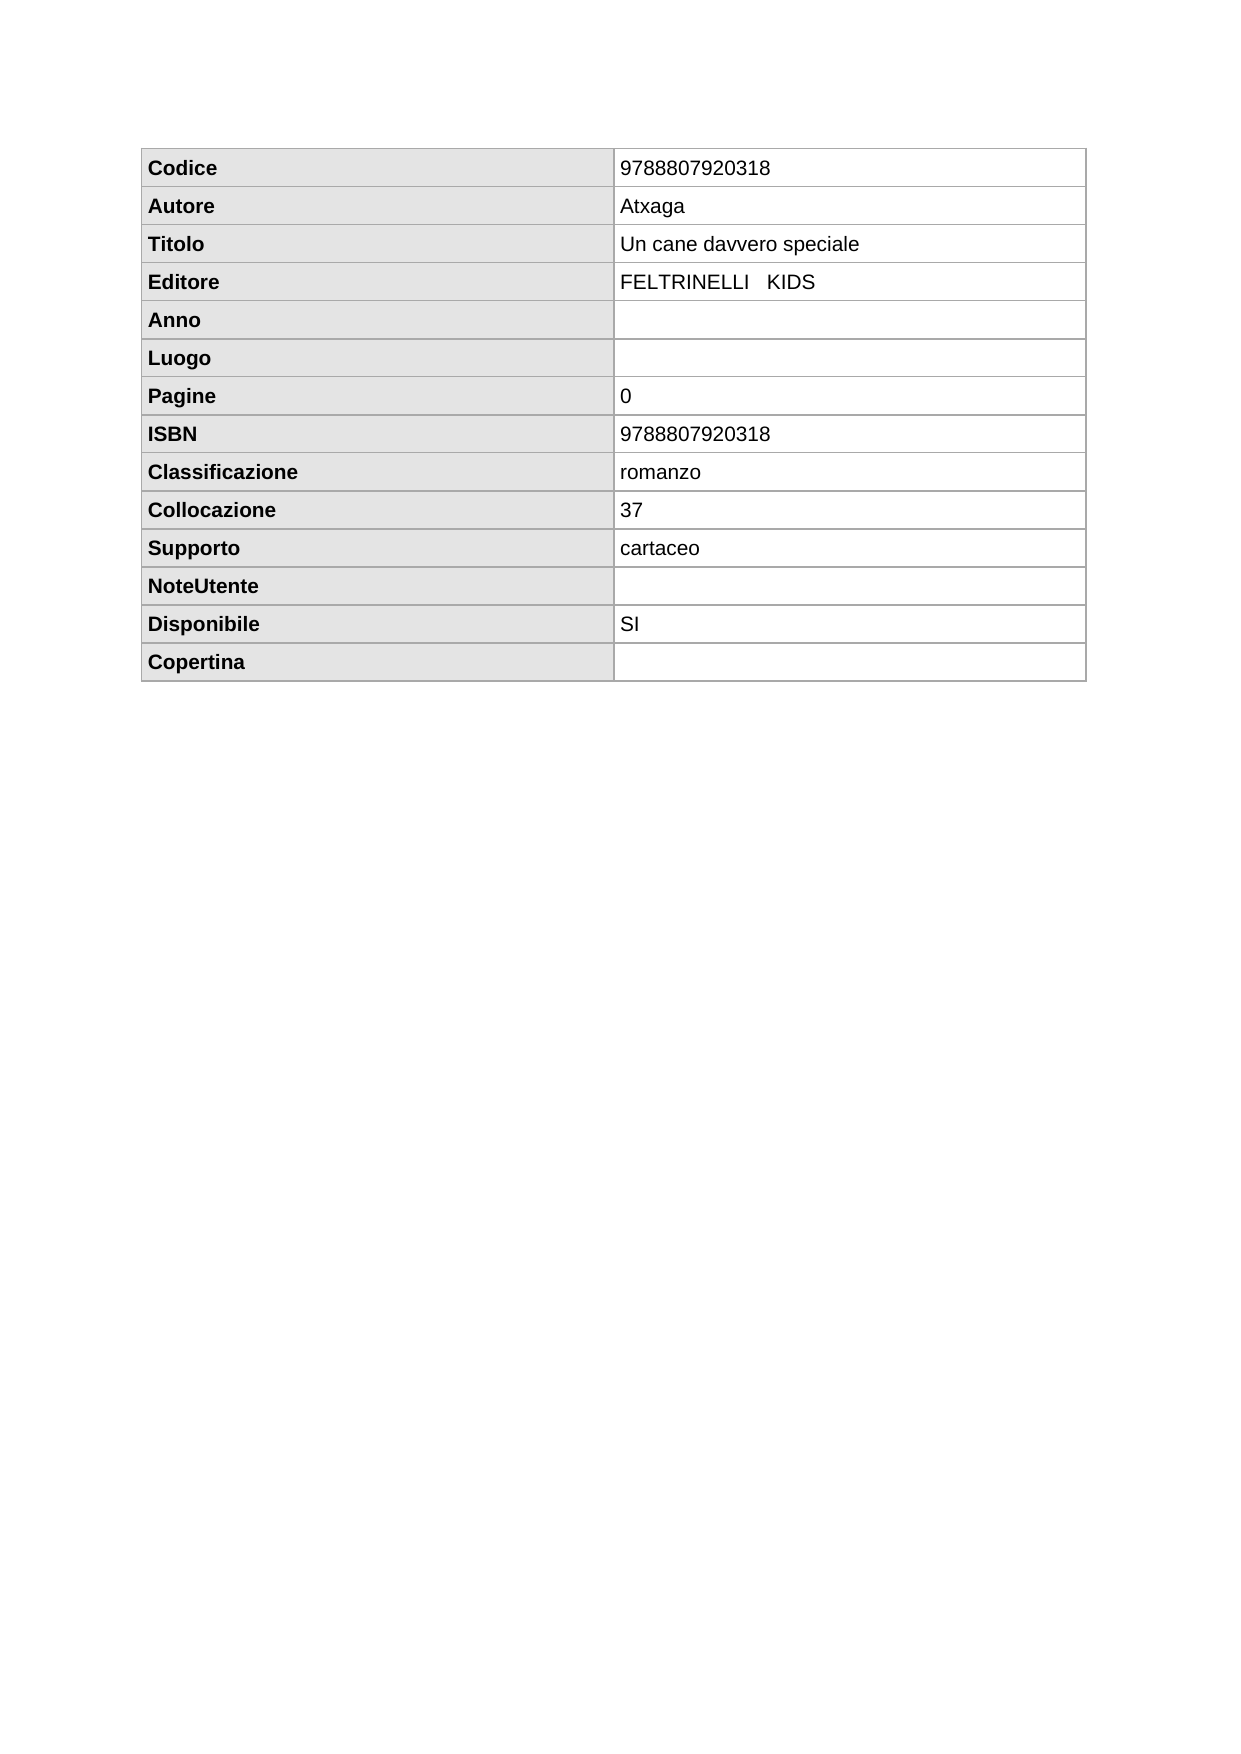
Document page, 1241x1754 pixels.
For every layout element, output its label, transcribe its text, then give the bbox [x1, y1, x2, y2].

table_cell Supporto [142, 530, 613, 566]
table_cell [615, 644, 1085, 680]
table_cell [615, 301, 1085, 338]
table_cell [615, 568, 1085, 604]
table_cell Pagine [142, 377, 613, 414]
table_cell ISBN [142, 416, 613, 452]
table_cell [615, 340, 1085, 376]
table_cell romanzo [615, 453, 1085, 490]
table_cell Copertina [142, 644, 613, 680]
table_cell 9788807920318 [615, 416, 1085, 452]
table_cell cartaceo [615, 530, 1085, 566]
table_header 9788807920318 [615, 149, 1085, 186]
table_cell Titolo [142, 225, 613, 262]
table_cell Autore [142, 187, 613, 224]
table_cell Disponibile [142, 606, 613, 642]
table_cell 0 [615, 377, 1085, 414]
table_cell Editore [142, 263, 613, 300]
table_header Codice [142, 149, 613, 186]
table_cell Classificazione [142, 453, 613, 490]
table_cell NoteUtente [142, 568, 613, 604]
table_cell FELTRINELLI KIDS [615, 263, 1085, 300]
table_cell 37 [615, 492, 1085, 528]
table_cell Luogo [142, 340, 613, 376]
table_cell Un cane davvero speciale [615, 225, 1085, 262]
table_cell Anno [142, 301, 613, 338]
table_cell SI [615, 606, 1085, 642]
table_cell Atxaga [615, 187, 1085, 224]
table_cell Collocazione [142, 492, 613, 528]
